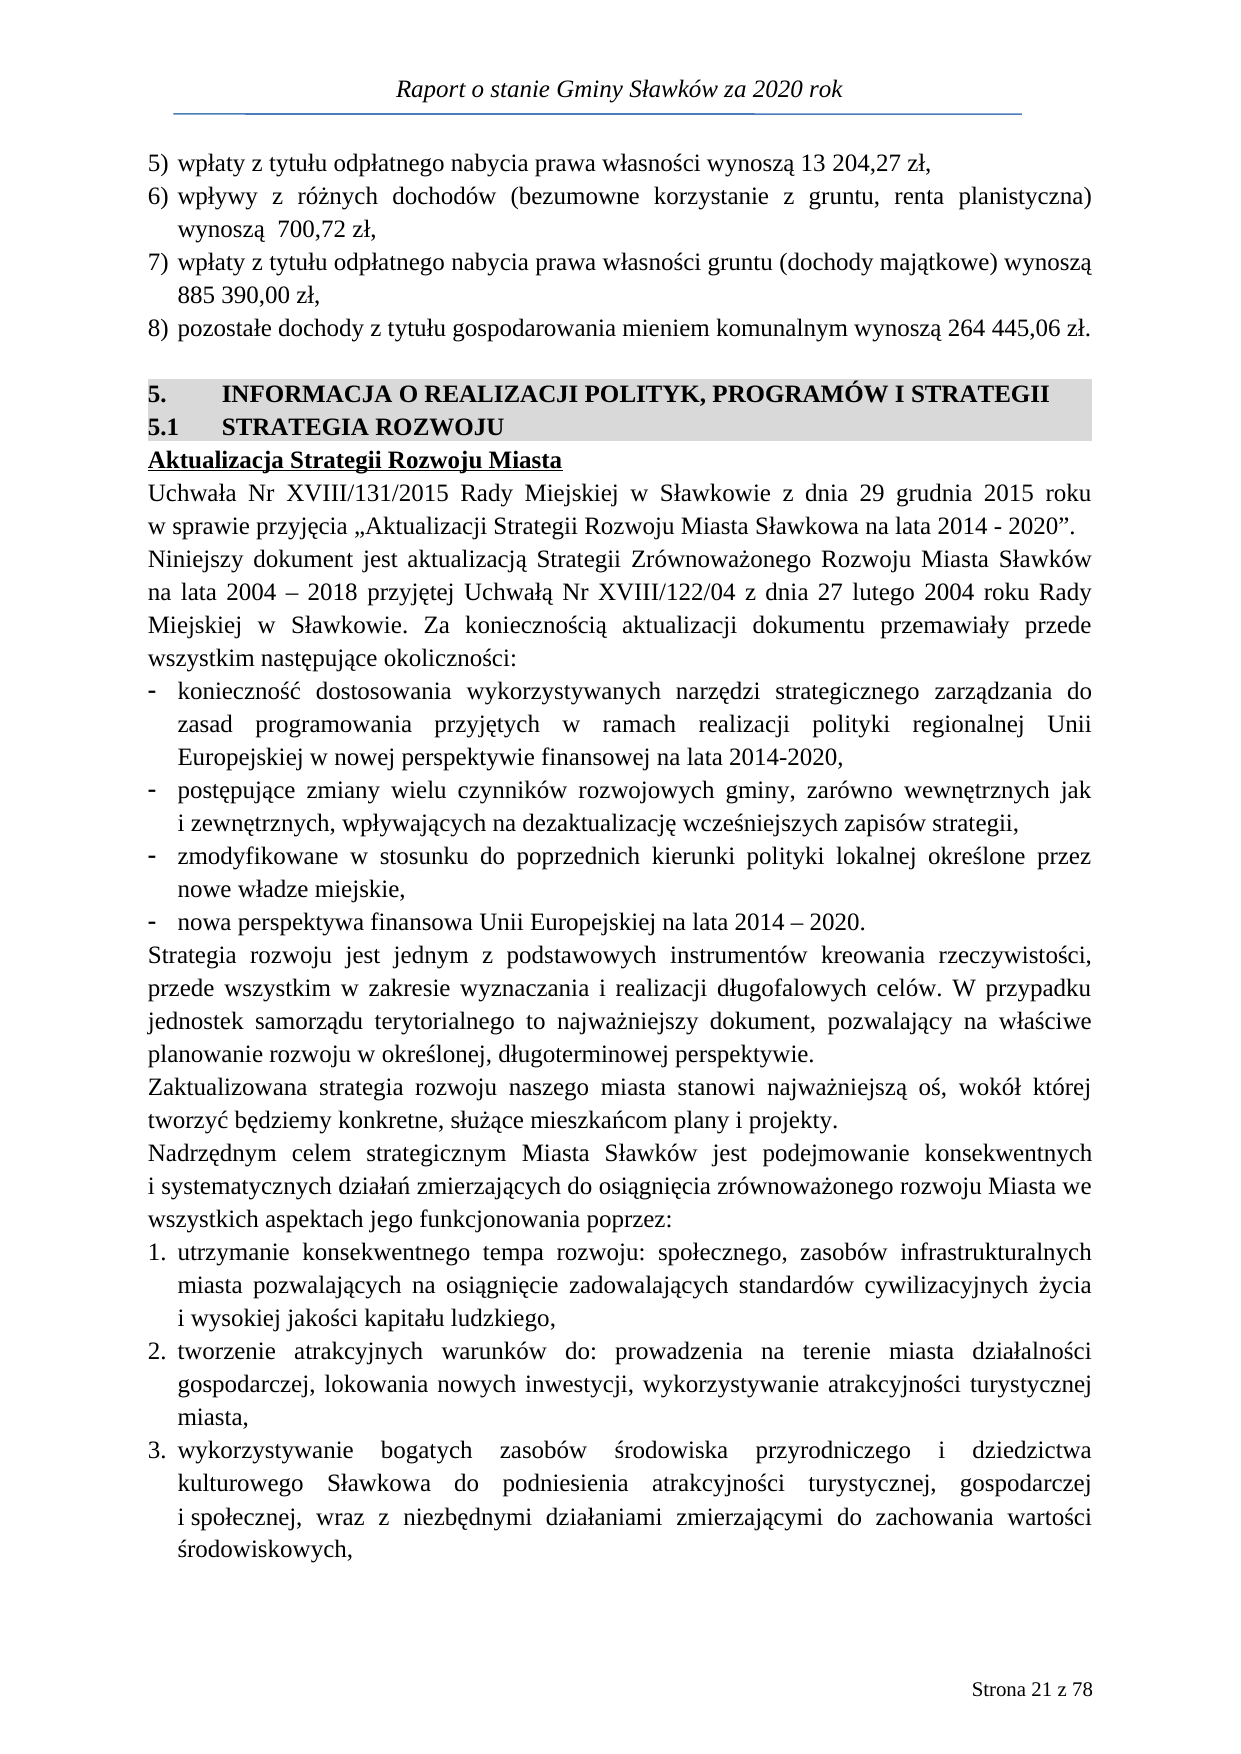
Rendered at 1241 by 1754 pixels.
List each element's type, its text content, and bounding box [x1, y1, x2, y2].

text 5. INFORMACJA O REALIZACJI POLITYK, PROGRAMÓW I STRATEGII [148, 379, 1092, 408]
list zmodyfikowane w stosunku do poprzednich kierunki polityki lokalnej określone przez nowe władze miejskie, [148, 841, 1092, 903]
list wykorzystywanie bogatych zasobów środowiska przyrodniczego i dziedzictwa kulturowego Sławkowa do podniesienia atrakcyjności turystycznej, gospodarczej i społecznej, wraz z niezbędnymi działaniami zmierzającymi do zachowania wartości środowiskowych, [148, 1436, 1092, 1563]
list utrzymanie konsekwentnego tempa rozwoju: społecznego, zasobów infrastrukturalnych miasta pozwalających na osiągnięcie zadowalających standardów cywilizacyjnych życia i wysokiej jakości kapitału ludzkiego, [148, 1237, 1092, 1332]
list nowa perspektywa finansowa Unii Europejskiej na lata 2014 – 2020. [148, 907, 1092, 936]
text Uchwała Nr XVIII/131/2015 Rady Miejskiej w Sławkowie z dnia 29 grudnia 2015 roku w sprawie przyjęcia „Aktualizacji Strategii Rozwoju Miasta Sławkowa na lata 2014 - 2020”. [148, 478, 1092, 540]
text Nadrzędnym celem strategicznym Miasta Sławków jest podejmowanie konsekwentnych i systematycznych działań zmierzających do osiągnięcia zrównoważonego rozwoju Miasta we wszystkich aspektach jego funkcjonowania poprzez: [148, 1138, 1092, 1233]
list wpłaty z tytułu odpłatnego nabycia prawa własności gruntu (dochody majątkowe) wynoszą 885 390,00 zł, [148, 247, 1092, 308]
text Strategia rozwoju jest jednym z podstawowych instrumentów kreowania rzeczywistości, przede wszystkim w zakresie wyznaczania i realizacji długofalowych celów. W przypadku jednostek samorządu terytorialnego to najważniejszy dokument, pozwalający na właściwe planowanie rozwoju w określonej, długoterminowej perspektywie. [148, 940, 1092, 1068]
text Niniejszy dokument jest aktualizacją Strategii Zrównoważonego Rozwoju Miasta Sławków na lata 2004 – 2018 przyjętej Uchwałą Nr XVIII/122/04 z dnia 27 lutego 2004 roku Rady Miejskiej w Sławkowie. Za koniecznością aktualizacji dokumentu przemawiały przede wszystkim następujące okoliczności: [148, 544, 1092, 672]
list wpływy z różnych dochodów (bezumowne korzystanie z gruntu, renta planistyczna) wynoszą 700,72 zł, [148, 181, 1092, 242]
list pozostałe dochody z tytułu gospodarowania mieniem komunalnym wynoszą 264 445,06 zł. [148, 313, 1092, 342]
text Zaktualizowana strategia rozwoju naszego miasta stanowi najważniejszą oś, wokół której tworzyć będziemy konkretne, służące mieszkańcom plany i projekty. [148, 1072, 1092, 1134]
list konieczność dostosowania wykorzystywanych narzędzi strategicznego zarządzania do zasad programowania przyjętych w ramach realizacji polityki regionalnej Unii Europejskiej w nowej perspektywie finansowej na lata 2014-2020, [148, 676, 1092, 771]
text 5.1 STRATEGIA ROZWOJU [148, 412, 1092, 441]
list tworzenie atrakcyjnych warunków do: prowadzenia na terenie miasta działalności gospodarczej, lokowania nowych inwestycji, wykorzystywanie atrakcyjności turystycznej miasta, [148, 1336, 1092, 1431]
list wpłaty z tytułu odpłatnego nabycia prawa własności wynoszą 13 204,27 zł, [148, 148, 1092, 176]
text Aktualizacja Strategii Rozwoju Miasta [148, 445, 1092, 474]
list postępujące zmiany wielu czynników rozwojowych gminy, zarówno wewnętrznych jak i zewnętrznych, wpływających na dezaktualizację wcześniejszych zapisów strategii, [148, 775, 1092, 837]
